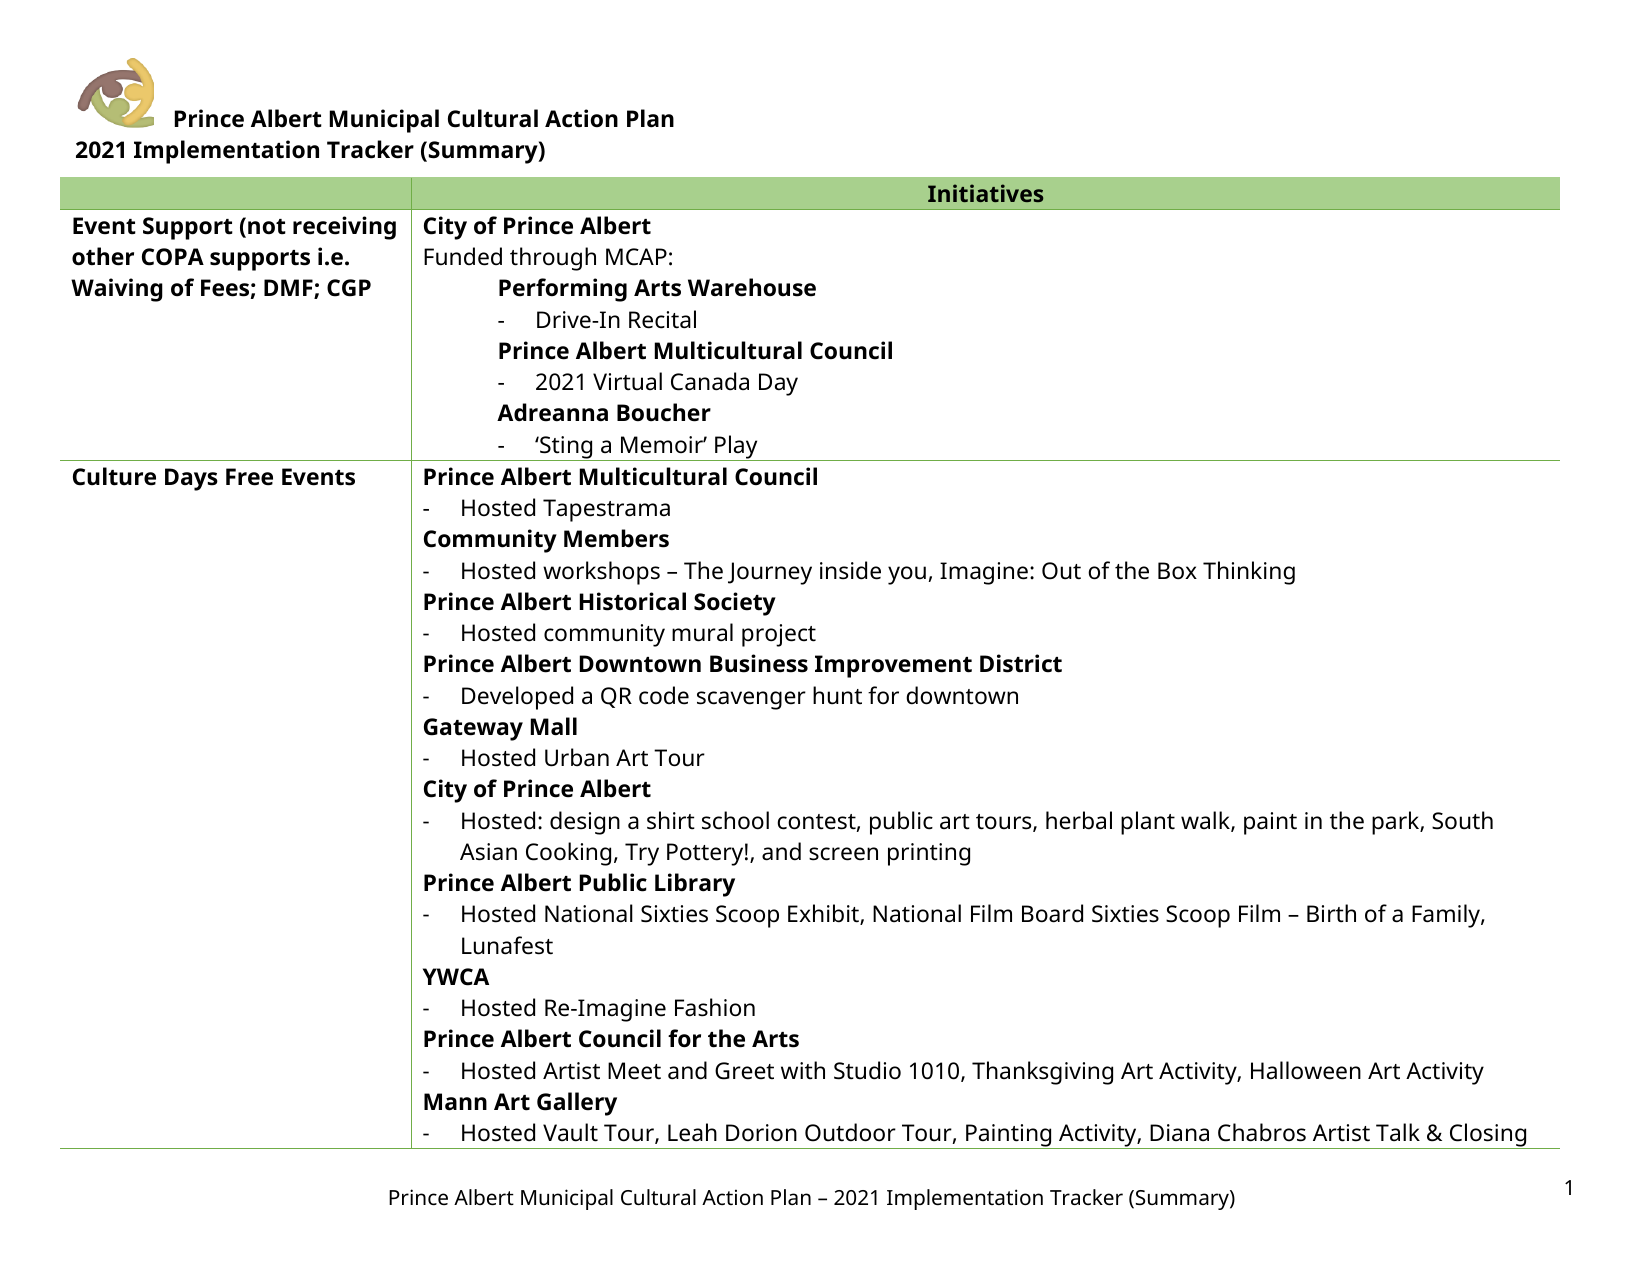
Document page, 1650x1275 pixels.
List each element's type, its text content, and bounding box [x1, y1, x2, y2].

table_header [60, 177, 411, 209]
table_header Initiatives [412, 177, 1560, 209]
text Prince Albert Municipal Cultural Action Plan [75, 102, 1575, 134]
table_cell Event Support (not receiving other COPA supports i.e. Waiving of Fees; DMF; CGP [60, 210, 411, 460]
text 2021 Implementation Tracker (Summary) [75, 134, 1575, 165]
table_cell City of Prince Albert Funded through MCAP: Performing Arts Warehouse Drive-In Recital Prince Albert Multicultural Council 2021 Virtual Canada Day Adreanna Boucher ‘Sting a Memoir’ Play [412, 210, 1560, 460]
table_cell Culture Days Free Events [60, 461, 411, 1148]
picture [75, 48, 154, 127]
